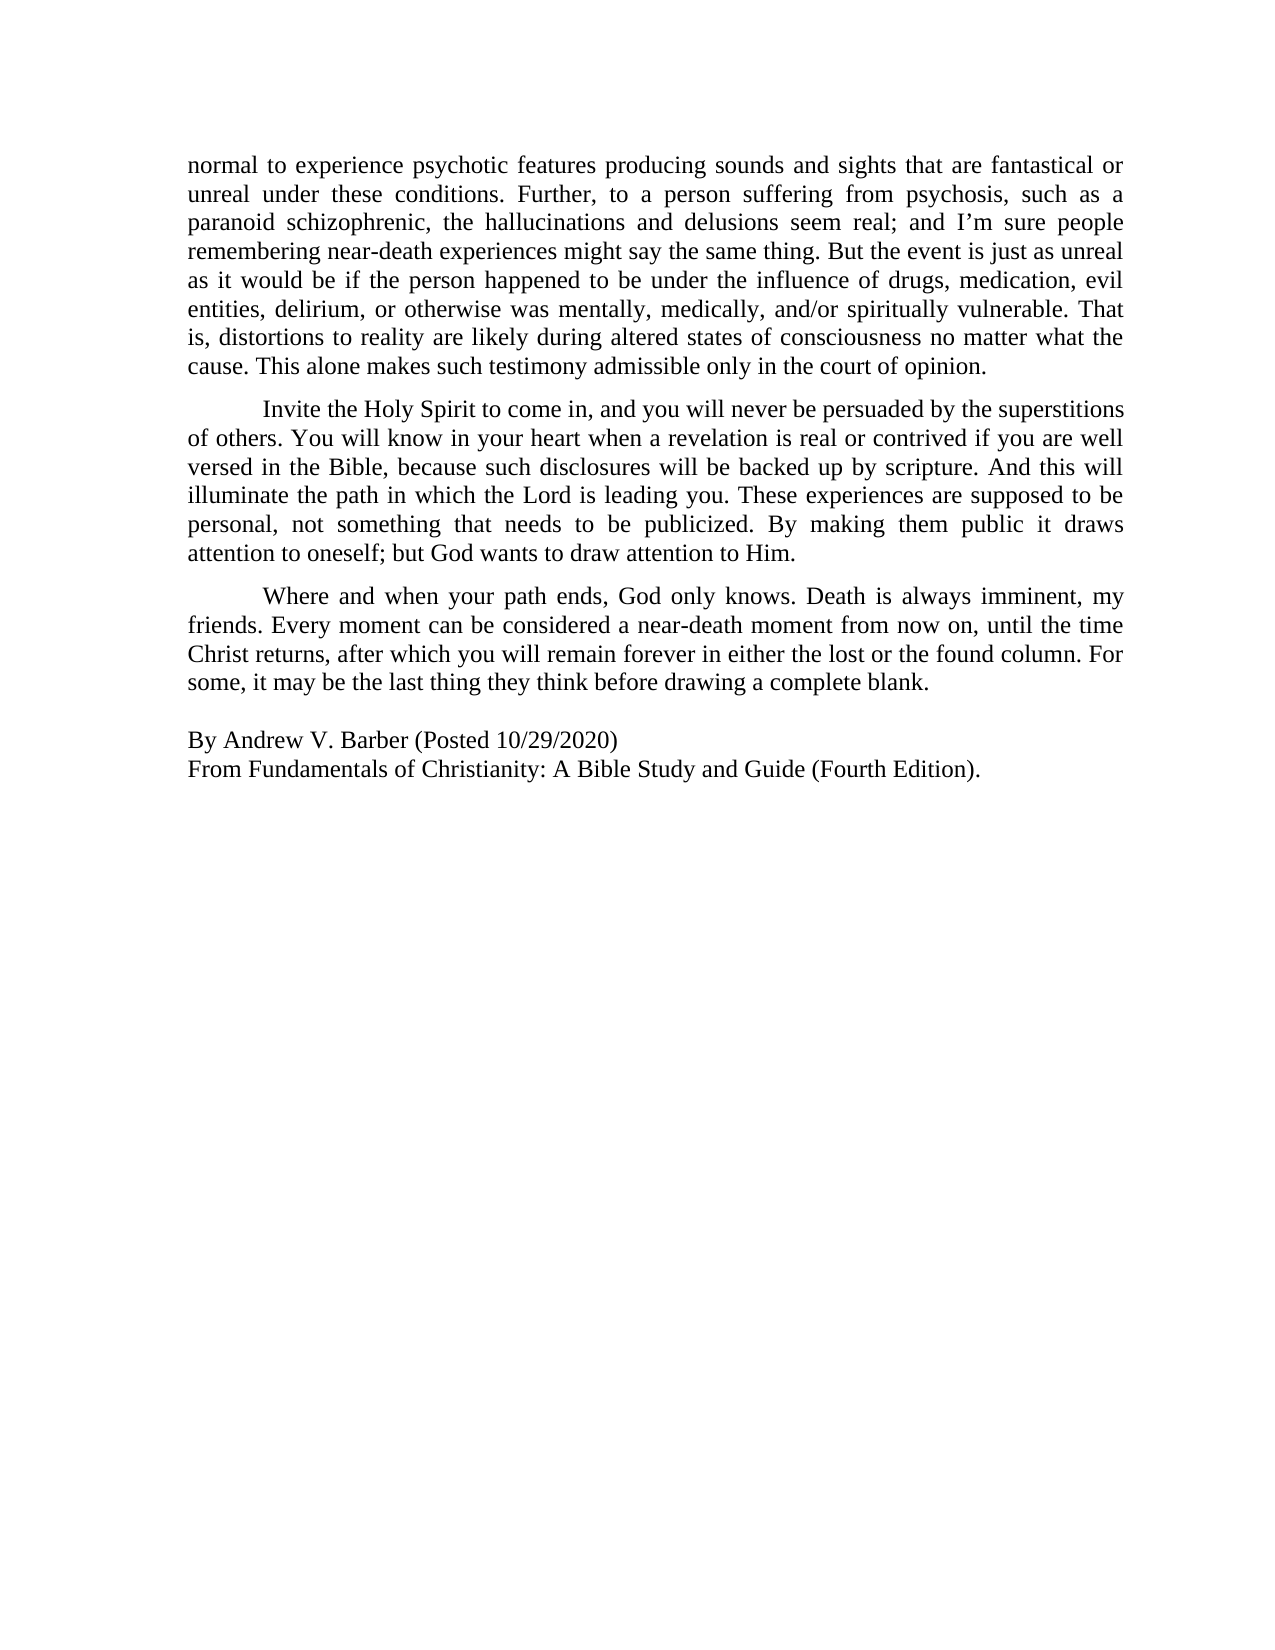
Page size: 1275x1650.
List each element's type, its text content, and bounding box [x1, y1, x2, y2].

text By Andrew V. Barber (Posted 10/29/2020) [187, 725, 1125, 754]
text Where and when your path ends, God only knows. Death is always imminent, my friends. Every moment can be considered a near-death moment from now on, until the time Christ returns, after which you will remain forever in either the lost or the found column. For some, it may be the last thing they think before drawing a complete blank. [187, 581, 1125, 696]
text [187, 150, 1125, 380]
text From Fundamentals of Christianity: A Bible Study and Guide (Fourth Edition). [187, 754, 1125, 782]
text Invite the Holy Spirit to come in, and you will never be persuaded by the superstitions of others. You will know in your heart when a revelation is real or contrived if you are well versed in the Bible, because such disclosures will be backed up by scripture. And this will illuminate the path in which the Lord is leading you. These experiences are supposed to be personal, not something that needs to be publicized. By making them public it draws attention to oneself; but God wants to draw attention to Him. [187, 394, 1125, 567]
